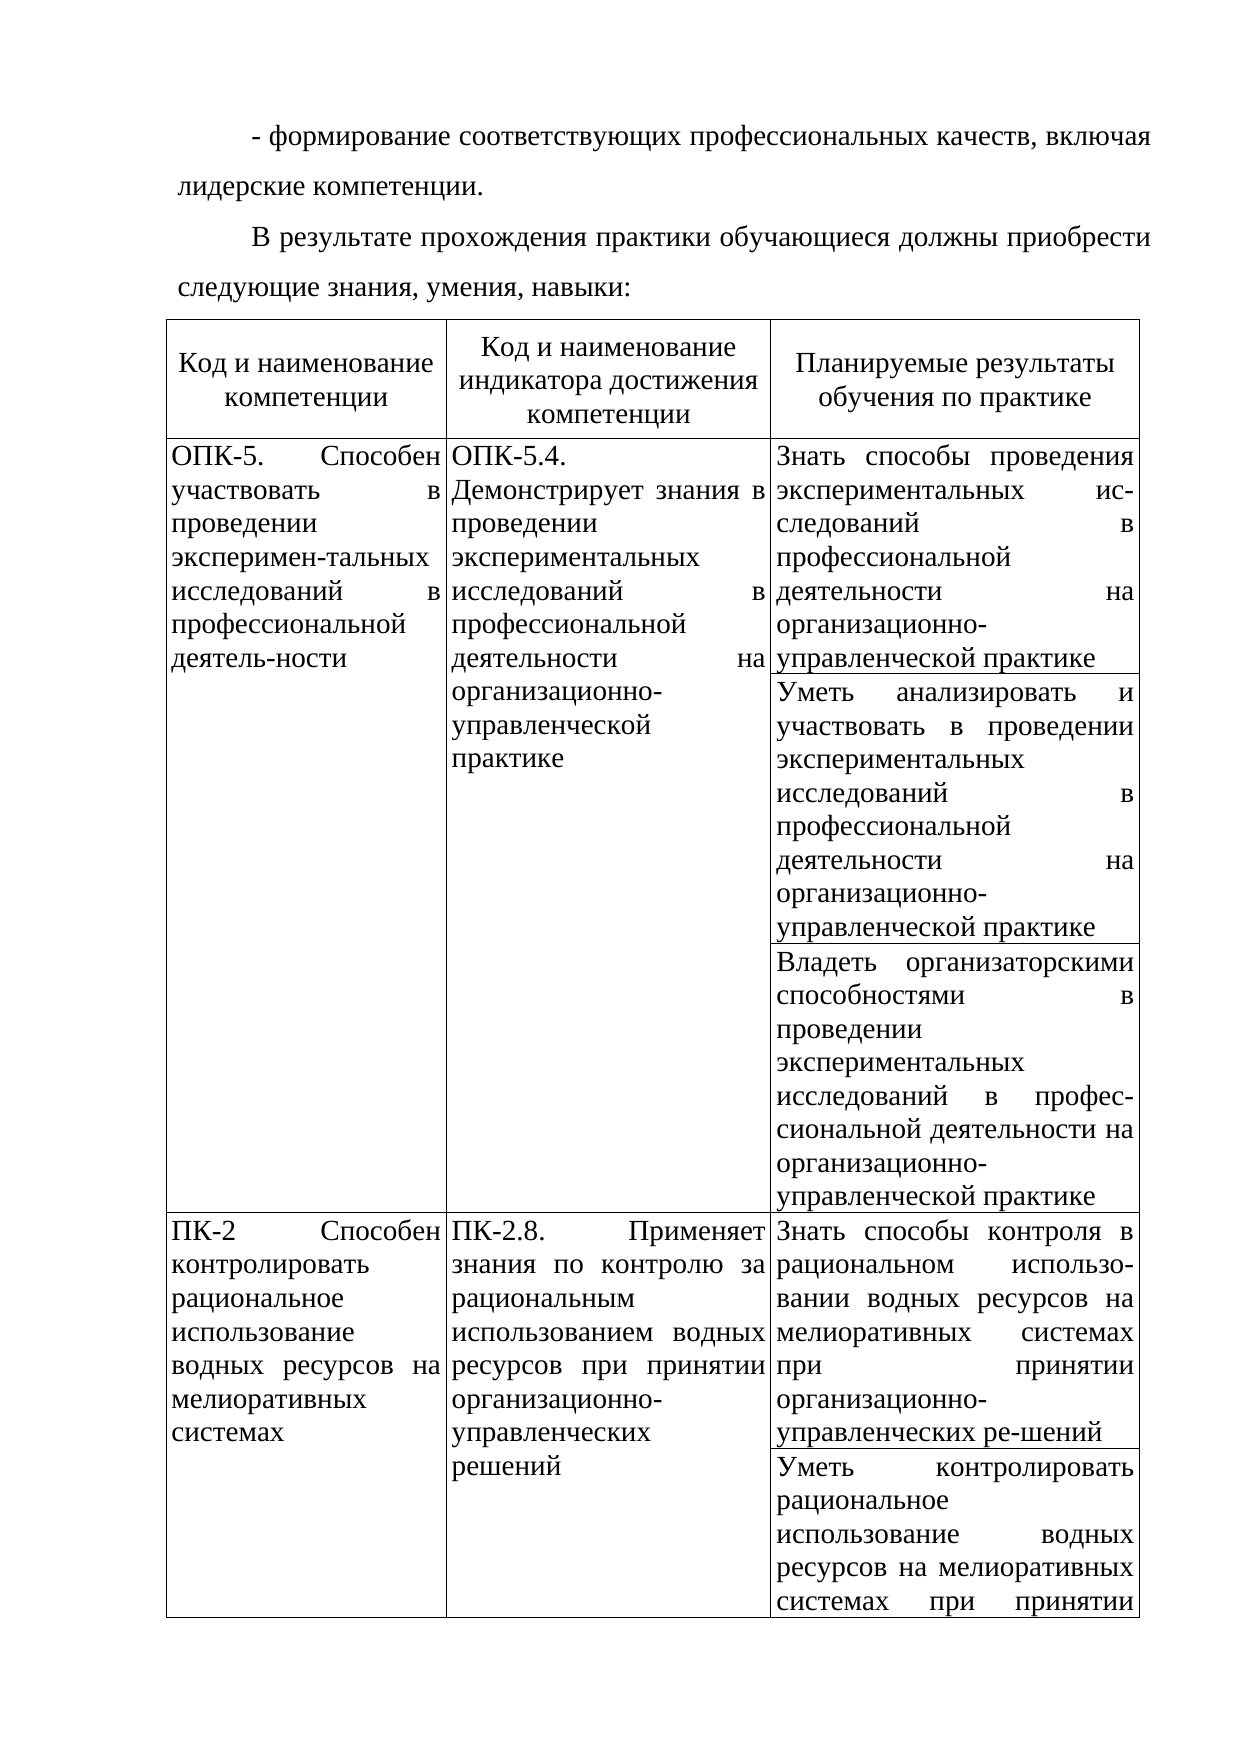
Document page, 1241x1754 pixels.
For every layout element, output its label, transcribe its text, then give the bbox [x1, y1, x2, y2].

table_cell Знать способы проведения экспериментальных ис-следований в профессиональной деятельности на организационно-управленческой практике [771, 439, 1139, 673]
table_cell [771, 1449, 1139, 1617]
table_cell ПК-2.8. Применяет знания по контролю за рациональным использованием водных ресурсов при принятии организационно-управленческих решений [447, 1213, 770, 1617]
table_cell Владеть организаторскими способностями в проведении экспериментальных исследований в профес-сиональной деятельности на организационно-управленческой практике [771, 944, 1139, 1212]
text - формирование соответствующих профессиональных качеств, включая лидерские компетенции. [177, 118, 1152, 202]
table_header Планируемые результаты обучения по практике [771, 320, 1139, 437]
table_cell Знать способы контроля в рациональном использо-вании водных ресурсов на мелиоративных системах при принятии организационно-управленческих ре-шений [771, 1213, 1139, 1448]
table_header Код и наименование индикатора достижения компетенции [447, 320, 770, 437]
table_cell Уметь анализировать и участвовать в проведении экспериментальных исследований в профессиональной деятельности на организационно-управленческой практике [771, 674, 1139, 943]
table_cell ОПК-5. Способен участвовать в проведении эксперимен-тальных исследований в профессиональной деятель-ности [167, 439, 446, 1212]
table_cell ОПК-5.4. Демонстрирует знания в проведении экспериментальных исследований в профессиональной деятельности на организационно-управленческой практике [447, 439, 770, 1212]
text В результате прохождения практики обучающиеся должны приобрести следующие знания, умения, навыки: [177, 219, 1152, 303]
table_header Код и наименование компетенции [167, 320, 446, 437]
table_cell ПК-2 Способен контролировать рациональное использование водных ресурсов на мелиоративных системах [167, 1213, 446, 1617]
